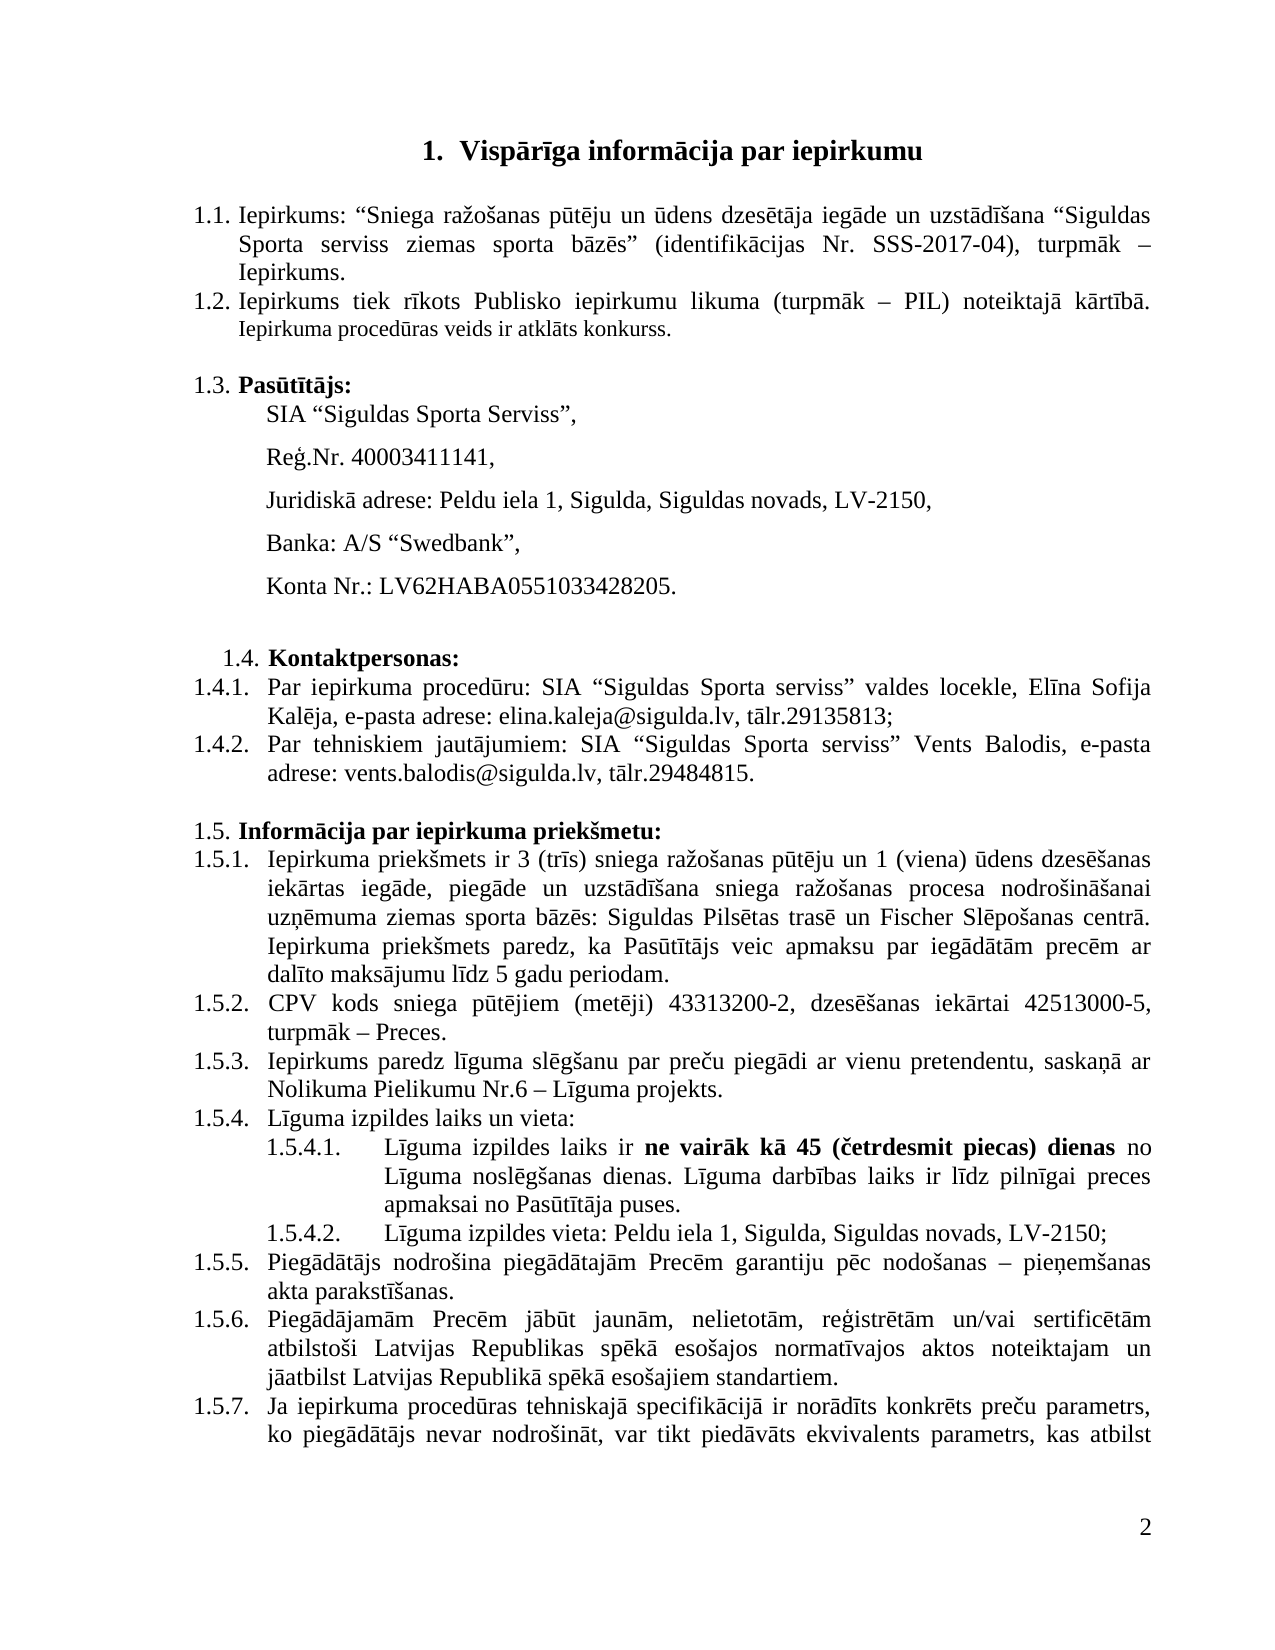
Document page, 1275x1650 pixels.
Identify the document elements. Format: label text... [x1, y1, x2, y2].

text Banka: A/S “Swedbank”, [266, 528, 1152, 557]
list Iepirkums: “Sniega ražošanas pūtēju un ūdens dzesētāja iegāde un uzstādīšana “Siguldas Sporta serviss ziemas sporta bāzēs” (identifikācijas Nr. SSS-2017-04), turpmāk – Iepirkums. [193, 200, 1152, 286]
text SIA “Siguldas Sporta Serviss”, [266, 399, 1152, 428]
list Piegādātājs nodrošina piegādātajām Precēm garantiju pēc nodošanas – pieņemšanas akta parakstīšanas. [193, 1247, 1152, 1304]
list Līguma izpildes laiks ir ne vairāk kā 45 (četrdesmit piecas) dienas no Līguma noslēgšanas dienas. Līguma darbības laiks ir līdz pilnīgai preces apmaksai no Pasūtītāja puses. [266, 1132, 1152, 1218]
list Pasūtītājs: [193, 370, 1152, 399]
list Iepirkums paredz līguma slēgšanu par preču piegādi ar vienu pretendentu, saskaņā ar Nolikuma Pielikumu Nr.6 – Līguma projekts. [193, 1046, 1152, 1103]
list Vispārīga informācija par iepirkumu [193, 133, 1152, 166]
text Konta Nr.: LV62HABA0551033428205. [266, 571, 1152, 600]
list Par iepirkuma procedūru: SIA “Siguldas Sporta serviss” valdes locekle, Elīna Sofija Kalēja, e-pasta adrese: elina.kaleja@sigulda.lv, tālr.29135813; [193, 672, 1152, 729]
list Līguma izpildes vieta: Peldu iela 1, Sigulda, Siguldas novads, LV-2150; [266, 1218, 1152, 1247]
list Par tehniskiem jautājumiem: SIA “Siguldas Sporta serviss” Vents Balodis, e-pasta adrese: vents.balodis@sigulda.lv, tālr.29484815. [193, 729, 1152, 787]
text Reģ.Nr. 40003411141, [266, 442, 1152, 471]
list Informācija par iepirkuma priekšmetu: [193, 816, 1152, 844]
list Iepirkums tiek rīkots Publisko iepirkumu likuma (turpmāk – PIL) noteiktajā kārtībā. Iepirkuma procedūras veids ir atklāts konkurss. [193, 286, 1152, 341]
list Līguma izpildes laiks un vieta: [193, 1103, 1152, 1132]
list Piegādājamām Precēm jābūt jaunām, nelietotām, reģistrētām un/vai sertificētām atbilstoši Latvijas Republikas spēkā esošajos normatīvajos aktos noteiktajam un jāatbilst Latvijas Republikā spēkā esošajiem standartiem. [193, 1304, 1152, 1391]
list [193, 1391, 1152, 1448]
text Juridiskā adrese: Peldu iela 1, Sigulda, Siguldas novads, LV-2150, [266, 485, 1152, 514]
list Iepirkuma priekšmets ir 3 (trīs) sniega ražošanas pūtēju un 1 (viena) ūdens dzesēšanas iekārtas iegāde, piegāde un uzstādīšana sniega ražošanas procesa nodrošināšanai uzņēmuma ziemas sporta bāzēs: Siguldas Pilsētas trasē un Fischer Slēpošanas centrā. Iepirkuma priekšmets paredz, ka Pasūtītājs veic apmaksu par iegādātām precēm ar dalīto maksājumu līdz 5 gadu periodam. [193, 844, 1152, 988]
list CPV kods sniega pūtējiem (metēji) 43313200-2, dzesēšanas iekārtai 42513000-5, turpmāk – Preces. [193, 988, 1152, 1046]
list Kontaktpersonas: [193, 643, 1152, 672]
